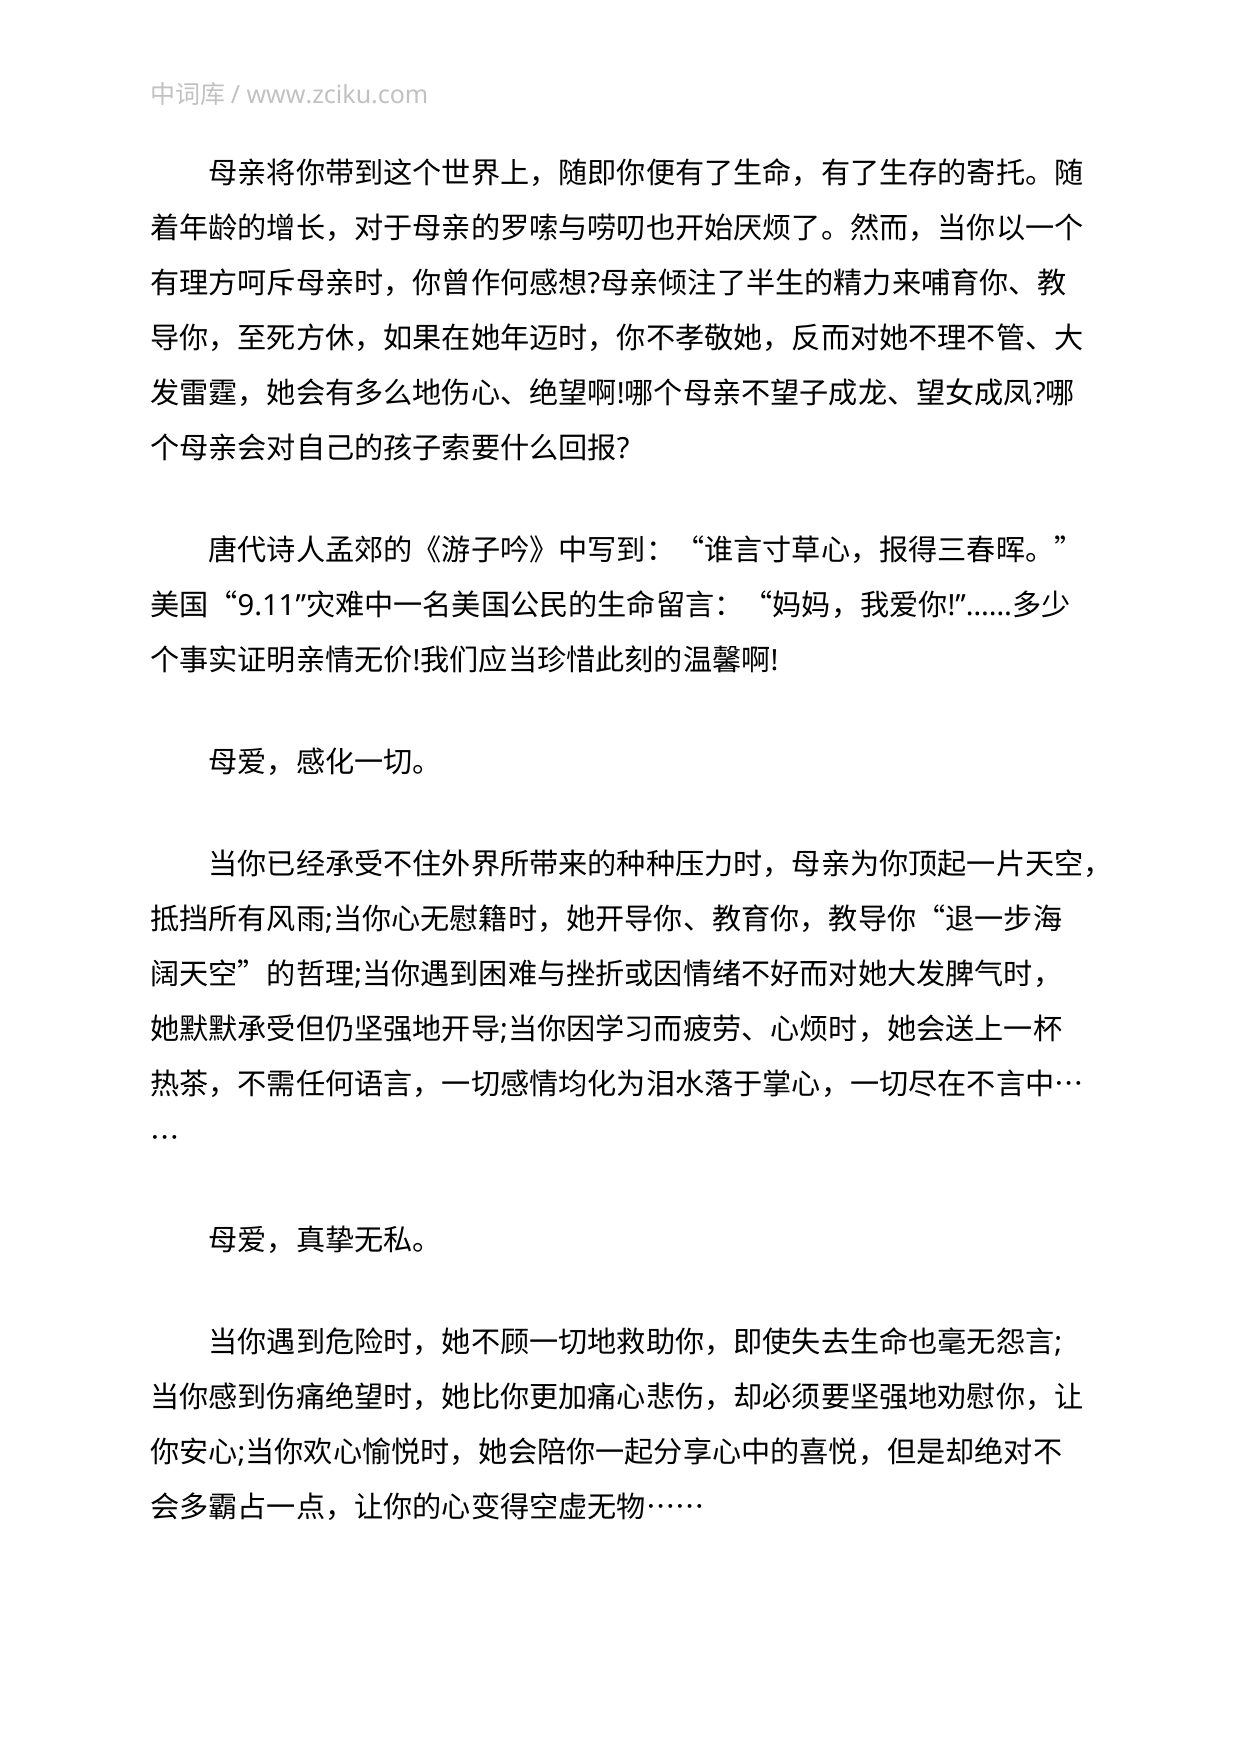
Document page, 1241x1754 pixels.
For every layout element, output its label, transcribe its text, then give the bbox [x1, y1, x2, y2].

text 母爱，真挚无私。 [150, 1217, 1090, 1259]
text 母亲将你带到这个世界上，随即你便有了生命，有了生存的寄托。随着年龄的增长，对于母亲的罗嗦与唠叨也开始厌烦了。然而，当你以一个有理方呵斥母亲时，你曾作何感想?母亲倾注了半生的精力来哺育你、教导你，至死方休，如果在她年迈时，你不孝敬她，反而对她不理不管、大发雷霆，她会有多么地伤心、绝望啊!哪个母亲不望子成龙、望女成凤?哪个母亲会对自己的孩子索要什么回报? [150, 150, 1090, 467]
text 唐代诗人孟郊的《游子吟》中写到：“谁言寸草心，报得三春晖。”美国“9.11”灾难中一名美国公民的生命留言：“妈妈，我爱你!”……多少个事实证明亲情无价!我们应当珍惜此刻的温馨啊! [150, 527, 1090, 679]
text 当你遇到危险时，她不顾一切地救助你，即使失去生命也毫无怨言;当你感到伤痛绝望时，她比你更加痛心悲伤，却必须要坚强地劝慰你，让你安心;当你欢心愉悦时，她会陪你一起分享心中的喜悦，但是却绝对不会多霸占一点，让你的心变得空虚无物…… [150, 1319, 1090, 1526]
text 当你已经承受不住外界所带来的种种压力时，母亲为你顶起一片天空，抵挡所有风雨;当你心无慰籍时，她开导你、教育你，教导你“退一步海阔天空”的哲理;当你遇到困难与挫折或因情绪不好而对她大发脾气时，她默默承受但仍坚强地开导;当你因学习而疲劳、心烦时，她会送上一杯热茶，不需任何语言，一切感情均化为泪水落于掌心，一切尽在不言中…… [150, 840, 1090, 1157]
text 母爱，感化一切。 [150, 738, 1090, 781]
